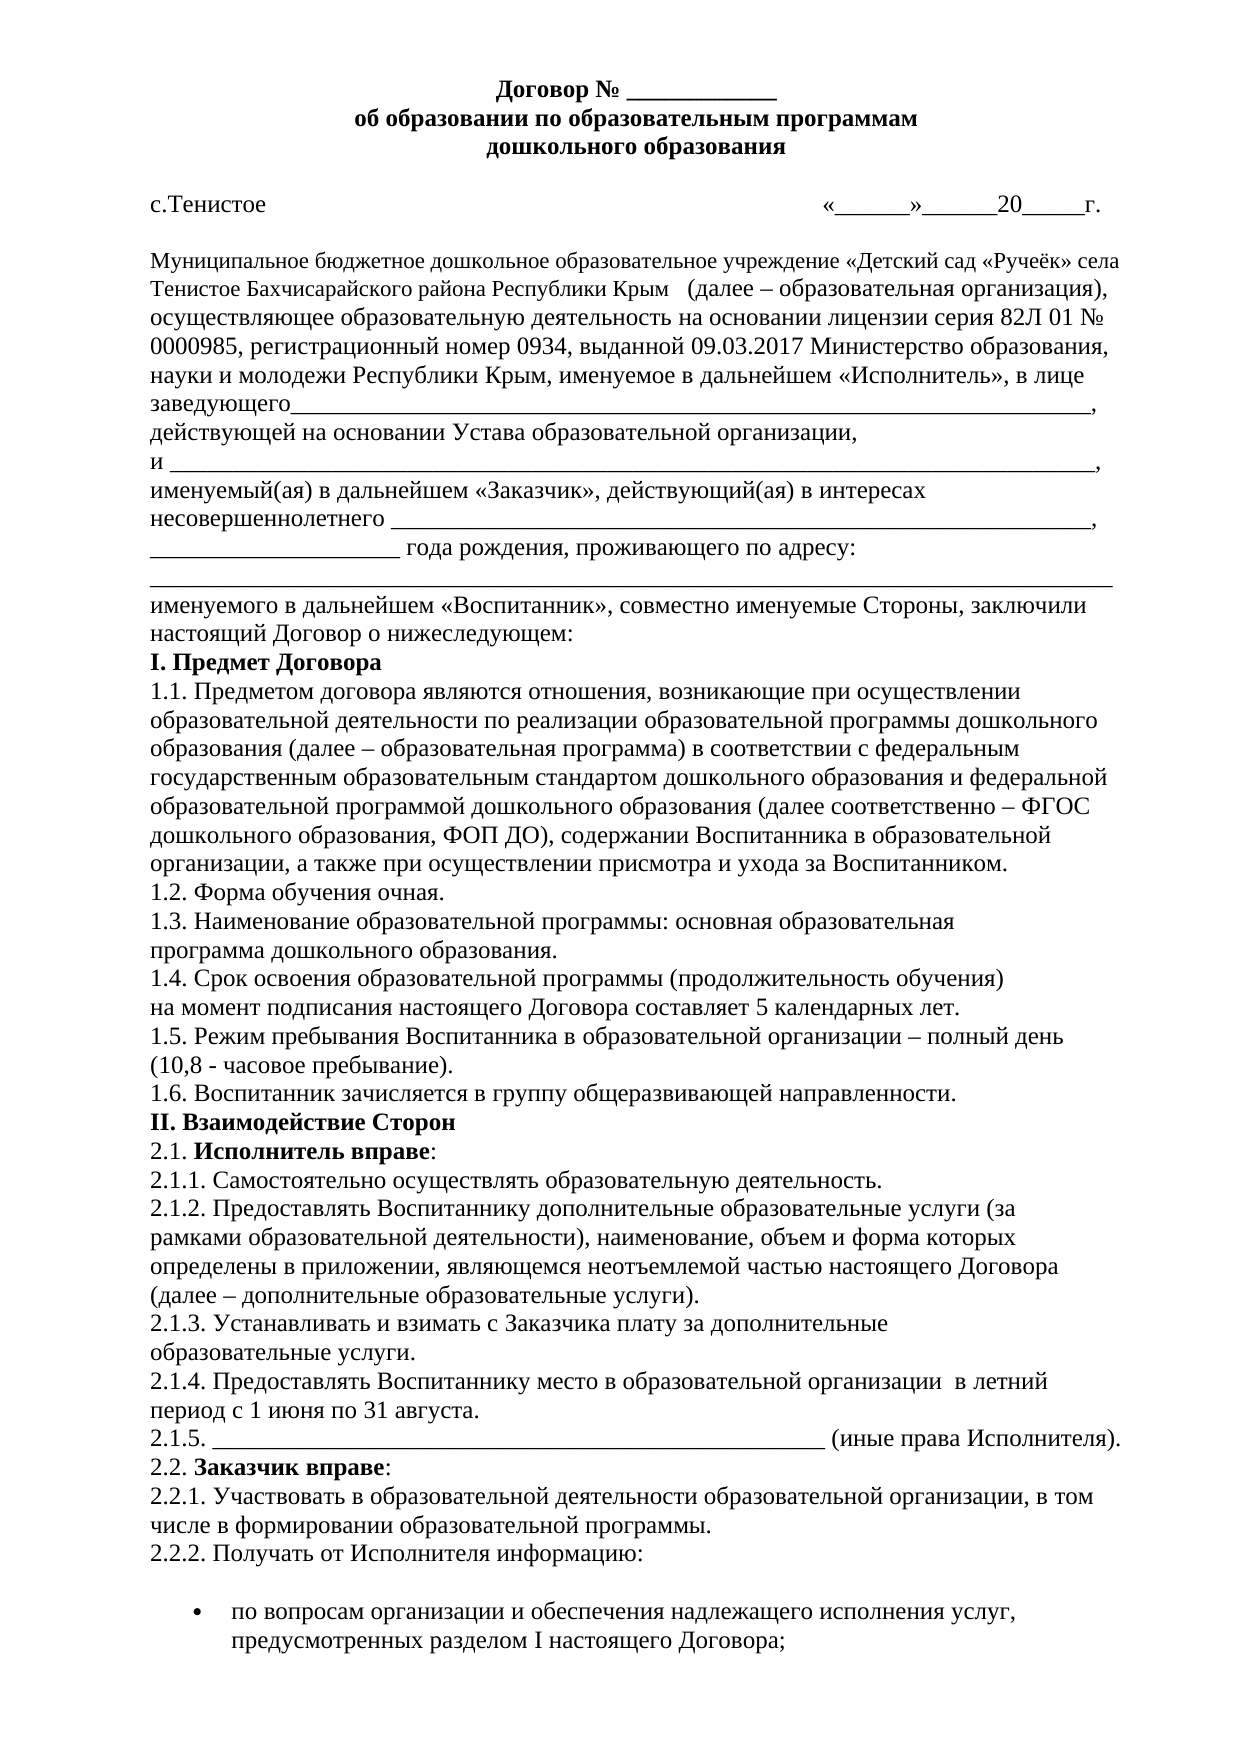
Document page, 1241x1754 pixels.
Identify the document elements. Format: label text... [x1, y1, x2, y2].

list по вопросам организации и обеспечения надлежащего исполнения услуг, предусмотренных разделом I настоящего Договора; [194, 1596, 1103, 1654]
text Муниципальное бюджетное дошкольное образовательное учреждение «Детский сад «Ручеёк» села Тенистое Бахчисарайского района Республики Крым (далее – образовательная организация), осуществляющее образовательную деятельность на основании лицензии серия 82Л 01 № 0000985, регистрационный номер 0934, выданной 09.03.2017 Министерство образования, науки и молодежи Республики Крым, именуемое в дальнейшем «Исполнитель», в лице заведующего________________________________________________________________, действующей на основании Устава образовательной организации, и __________________________________________________________________________, именуемый(ая) в дальнейшем «Заказчик», действующий(ая) в интересах несовершеннолетнего ________________________________________________________, ____________________ года рождения, проживающего по адресу: _____________________________________________________________________________именуемого в дальнейшем «Воспитанник», совместно именуемые Стороны, заключили настоящий Договор о нижеследующем: I. Предмет Договора 1.1. Предметом договора являются отношения, возникающие при осуществлении образовательной деятельности по реализации образовательной программы дошкольного образования (далее – образовательная программа) в соответствии с федеральным государственным образовательным стандартом дошкольного образования и федеральной образовательной программой дошкольного образования (далее соответственно – ФГОС дошкольного образования, ФОП ДО), содержании Воспитанника в образовательной организации, а также при осуществлении присмотра и ухода за Воспитанником. 1.2. Форма обучения очная. 1.3. Наименование образовательной программы: основная образовательная программа дошкольного образования. 1.4. Срок освоения образовательной программы (продолжительность обучения) на момент подписания настоящего Договора составляет 5 календарных лет. 1.5. Режим пребывания Воспитанника в образовательной организации – полный день (10,8 - часовое пребывание). 1.6. Воспитанник зачисляется в группу общеразвивающей направленности. II. Взаимодействие Сторон 2.1. Исполнитель вправе: 2.1.1. Самостоятельно осуществлять образовательную деятельность. 2.1.2. Предоставлять Воспитаннику дополнительные образовательные услуги (за рамками образовательной деятельности), наименование, объем и форма которых определены в приложении, являющемся неотъемлемой частью настоящего Договора (далее – дополнительные образовательные услуги). 2.1.3. Устанавливать и взимать с Заказчика плату за дополнительные образовательные услуги. 2.1.4. Предоставлять Воспитаннику место в образовательной организации в летний период с 1 июня по 31 августа. 2.1.5. _________________________________________________ (иные права Исполнителя). 2.2. Заказчик вправе: 2.2.1. Участвовать в образовательной деятельности образовательной организации, в том числе в формировании образовательной программы. 2.2.2. Получать от Исполнителя информацию: [150, 247, 1122, 1567]
text с.Тенистое «______»______20_____г. [150, 189, 1122, 218]
text Договор № ____________ об образовании по образовательным программам дошкольного образования [150, 74, 1122, 160]
